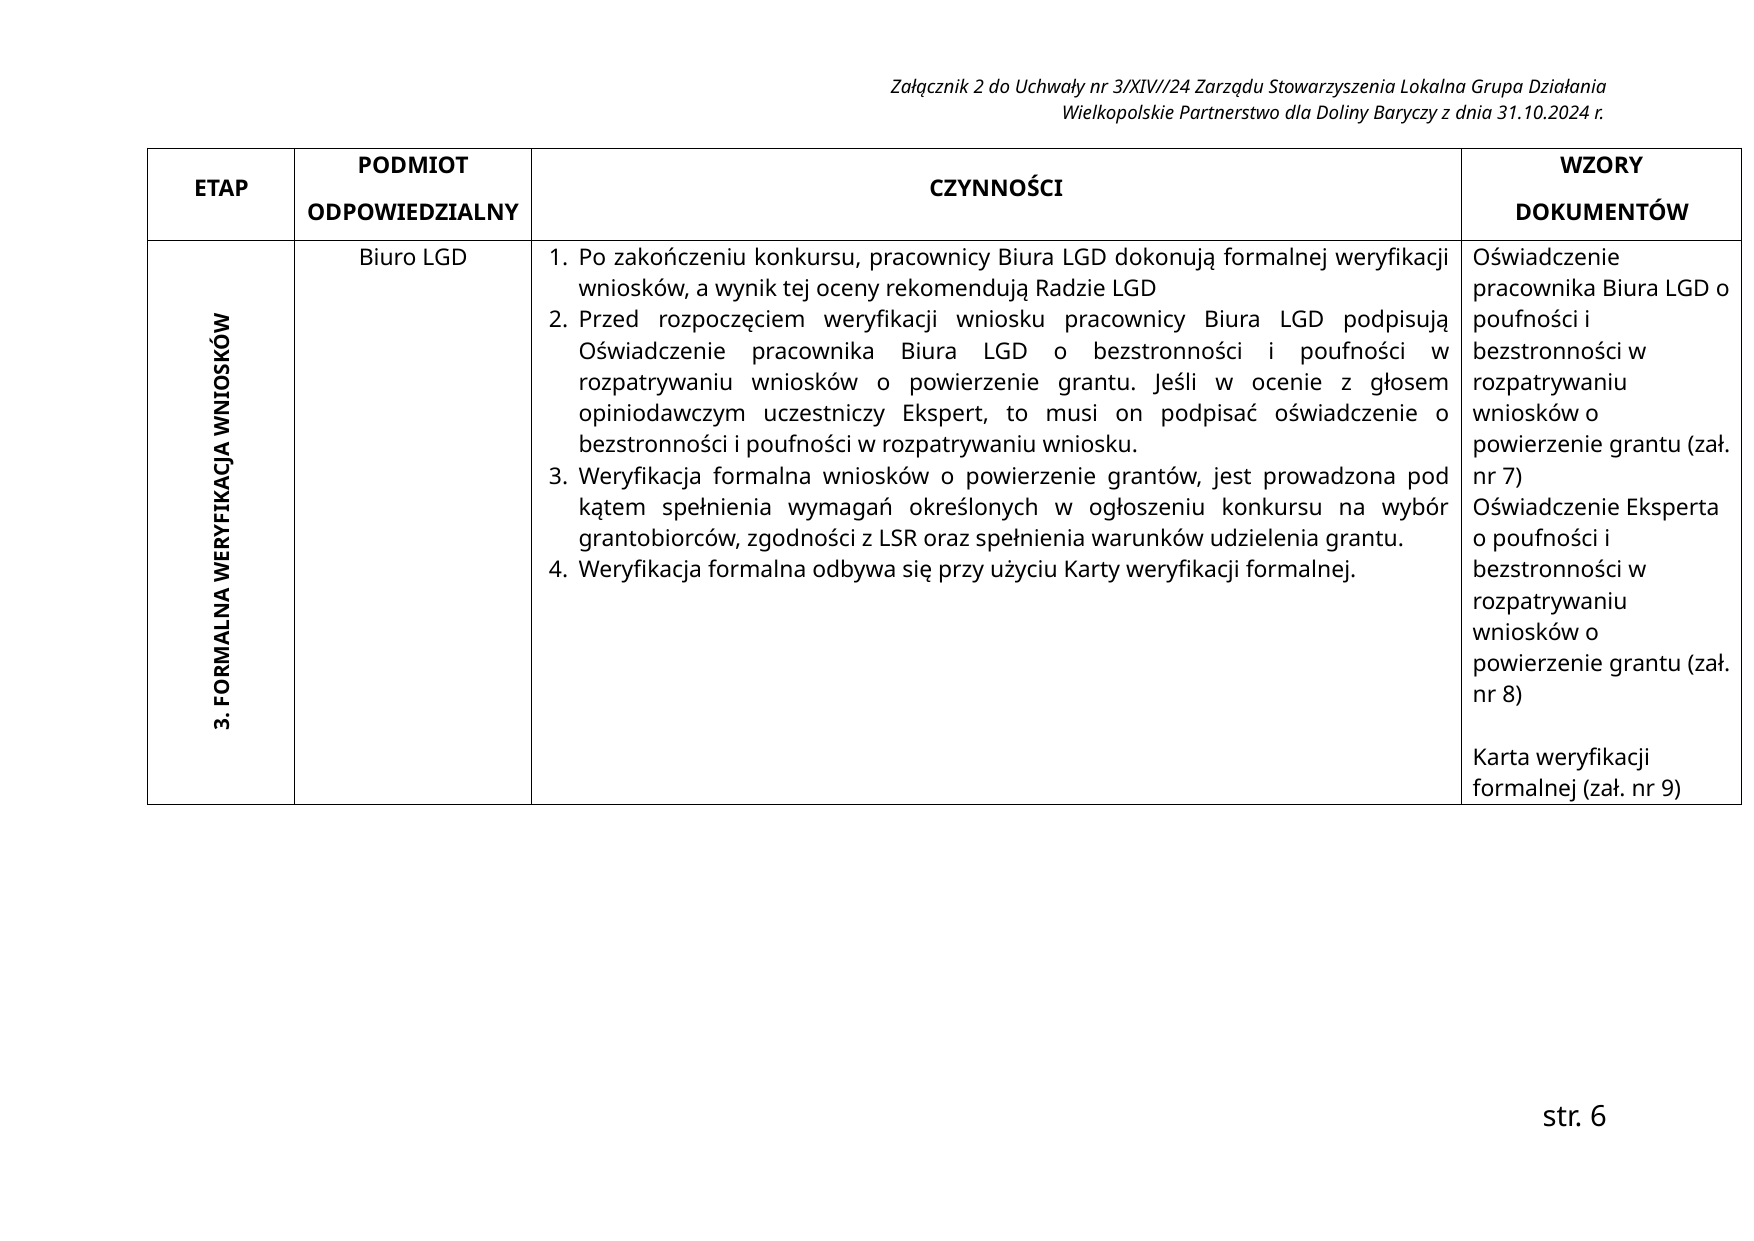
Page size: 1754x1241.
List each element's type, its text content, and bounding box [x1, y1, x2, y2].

table_cell Po zakończeniu konkursu, pracownicy Biura LGD dokonują formalnej weryfikacji wniosków, a wynik tej oceny rekomendują Radzie LGD Przed rozpoczęciem weryfikacji wniosku pracownicy Biura LGD podpisują Oświadczenie pracownika Biura LGD o bezstronności i poufności w rozpatrywaniu wniosków o powierzenie grantu. Jeśli w ocenie z głosem opiniodawczym uczestniczy Ekspert, to musi on podpisać oświadczenie o bezstronności i poufności w rozpatrywaniu wniosku. Weryfikacja formalna wniosków o powierzenie grantów, jest prowadzona pod kątem spełnienia wymagań określonych w ogłoszeniu konkursu na wybór grantobiorców, zgodności z LSR oraz spełnienia warunków udzielenia grantu. Weryfikacja formalna odbywa się przy użyciu Karty weryfikacji formalnej. [532, 241, 1461, 803]
table_cell Oświadczenie pracownika Biura LGD o poufności i bezstronności w rozpatrywaniu wniosków o powierzenie grantu (zał. nr 7) Oświadczenie Eksperta o poufności i bezstronności w rozpatrywaniu wniosków o powierzenie grantu (zał. nr 8) Karta weryfikacji formalnej (zał. nr 9) [1462, 241, 1741, 803]
table_cell Biuro LGD [295, 241, 531, 803]
table_header CZYNNOŚCI [532, 149, 1461, 240]
table_header PODMIOT ODPOWIEDZIALNY [295, 149, 531, 240]
table_cell 3. FORMALNA WERYFIKACJA WNIOSKÓW [148, 241, 294, 803]
table_header WZORY DOKUMENTÓW [1462, 149, 1741, 240]
table_header ETAP [148, 149, 294, 240]
